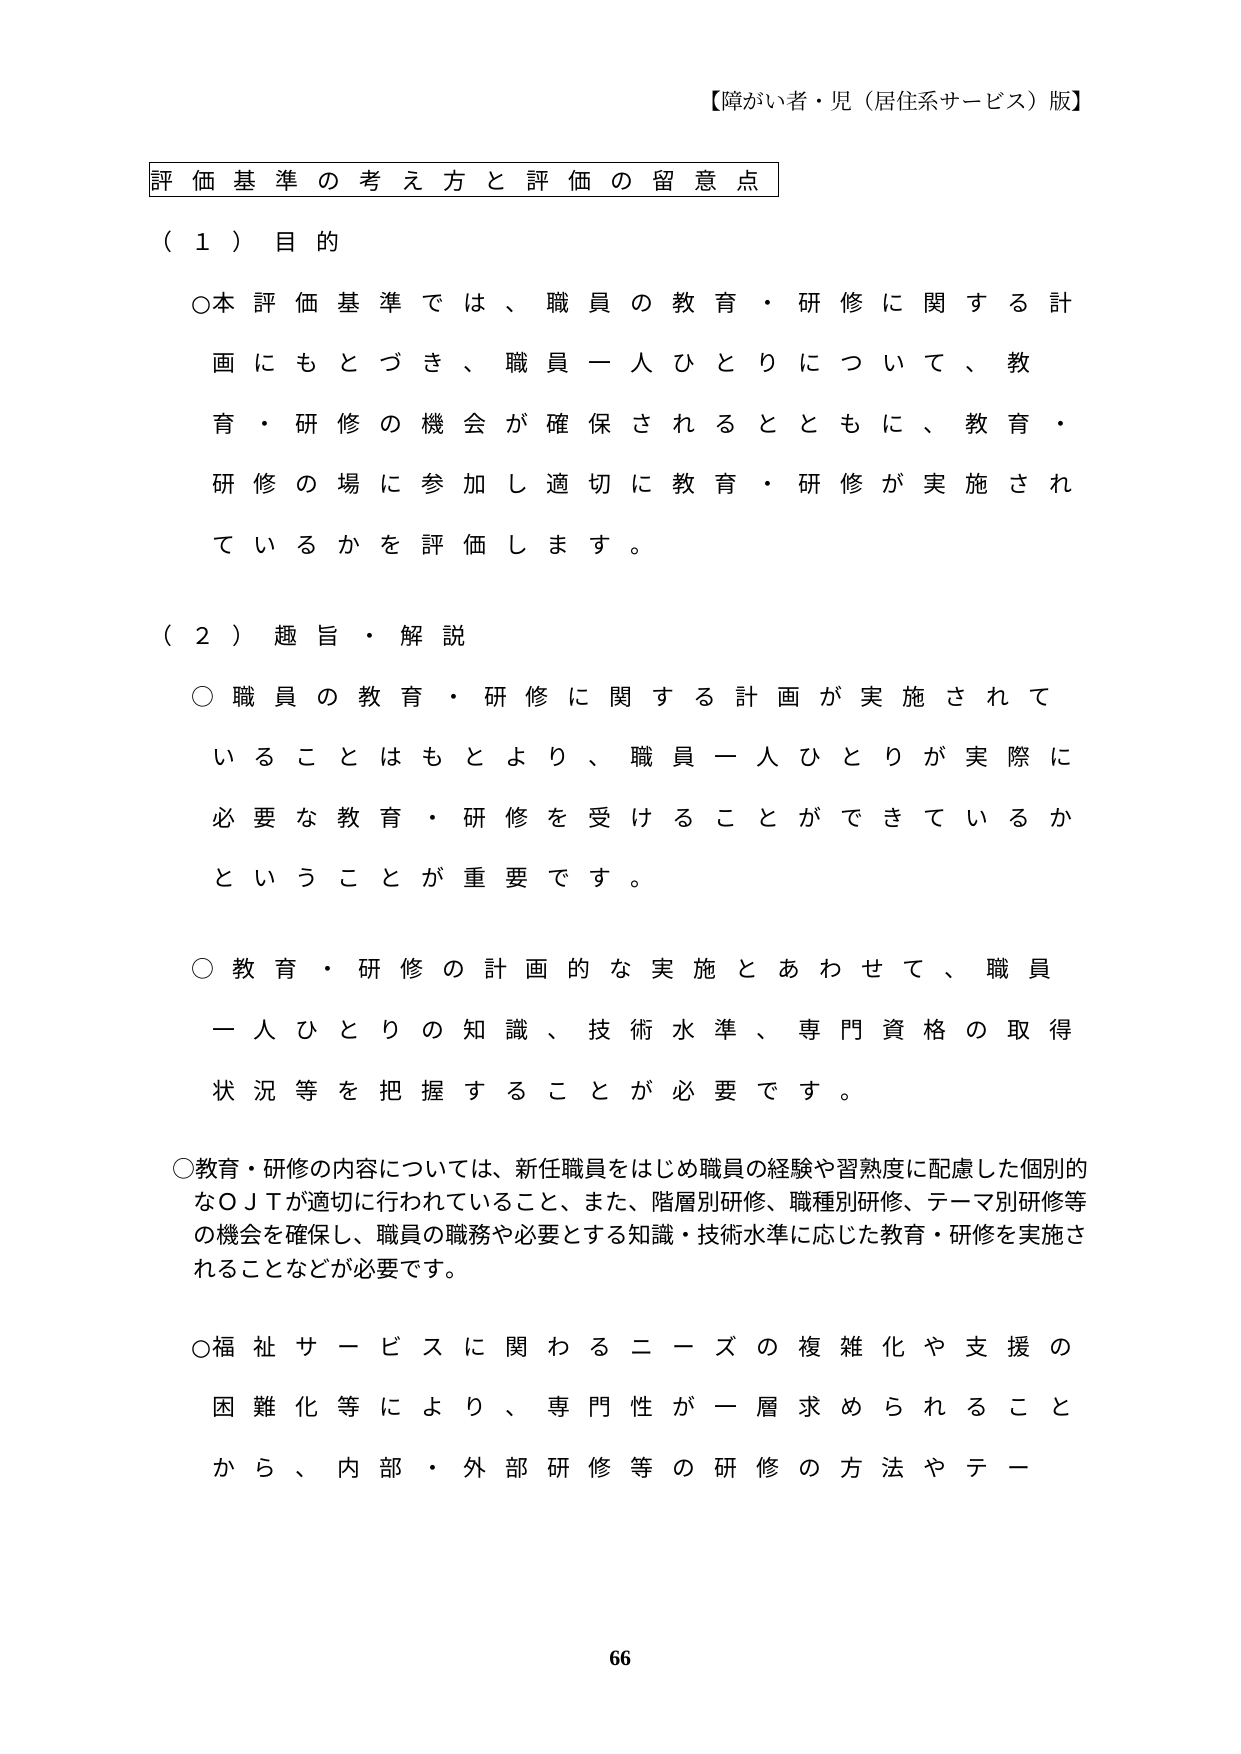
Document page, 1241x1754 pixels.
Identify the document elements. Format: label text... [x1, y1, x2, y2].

text ○職員の教育・研修に関する計画が実施されていることはもとより、職員一人ひとりが実際に必要な教育・研修を受けることができているかということが重要です。 [149, 665, 1091, 907]
text ○本評価基準では、職員の教育・研修に関する計画にもとづき、職員一人ひとりについて、教育・研修の機会が確保されるとともに、教育・研修の場に参加し適切に教育・研修が実施されているかを評価します。 [170, 271, 1091, 574]
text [170, 1315, 1091, 1497]
text （１）目的 [149, 210, 1091, 271]
text 評価基準の考え方と評価の留意点 [149, 149, 1091, 210]
text （２）趣旨・解説 [149, 604, 1091, 665]
text ○教育・研修の内容については、新任職員をはじめ職員の経験や習熟度に配慮した個別的なＯＪＴが適切に行われていること、また、階層別研修、職種別研修、テーマ別研修等の機会を確保し、職員の職務や必要とする知識・技術水準に応じた教育・研修を実施されることなどが必要です。 [149, 1151, 1091, 1284]
text ○教育・研修の計画的な実施とあわせて、職員一人ひとりの知識、技術水準、専門資格の取得状況等を把握することが必要です。 [149, 938, 1091, 1119]
